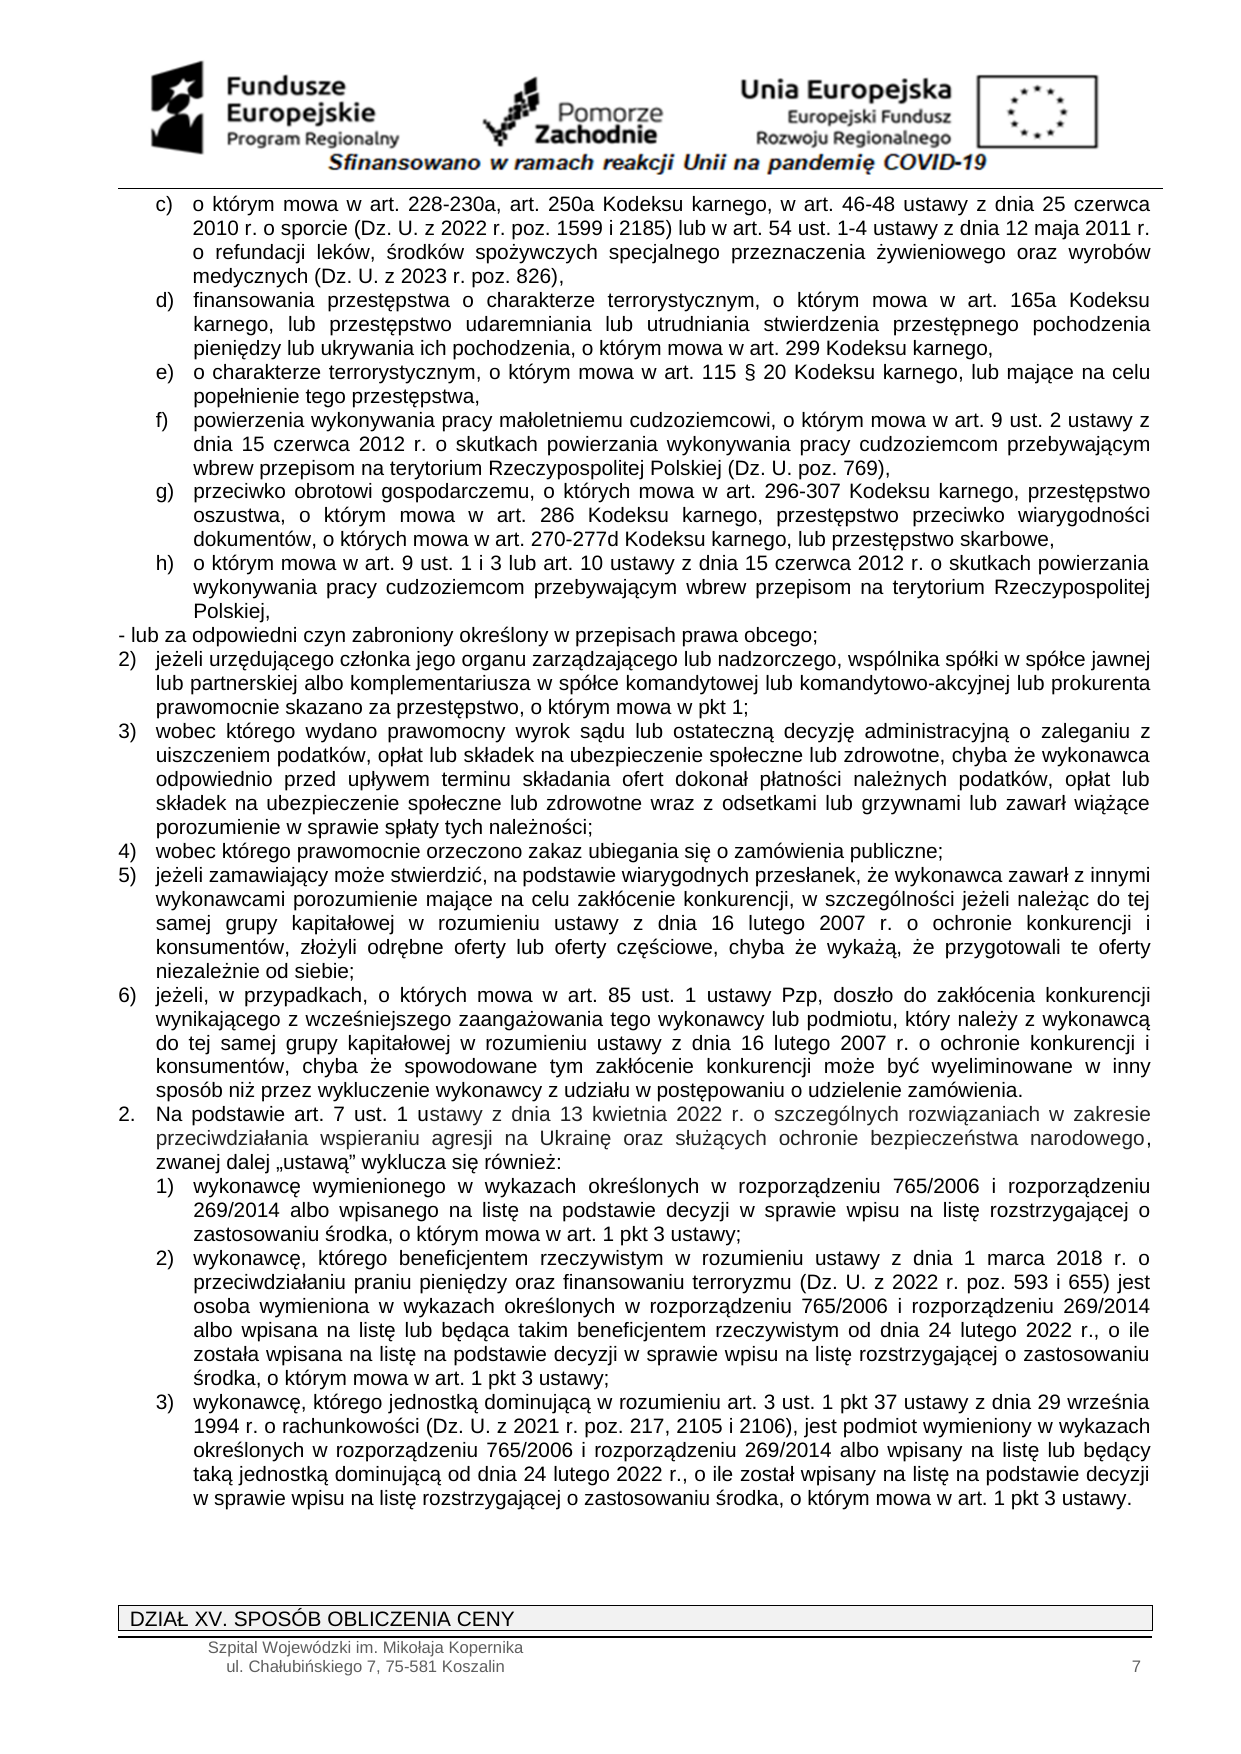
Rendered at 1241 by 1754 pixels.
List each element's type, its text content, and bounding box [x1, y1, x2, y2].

list wobec którego wydano prawomocny wyrok sądu lub ostateczną decyzję administracyjną o zaleganiu z uiszczeniem podatków, opłat lub składek na ubezpieczenie społeczne lub zdrowotne, chyba że wykonawca odpowiednio przed upływem terminu składania ofert dokonał płatności należnych podatków, opłat lub składek na ubezpieczenie społeczne lub zdrowotne wraz z odsetkami lub grzywnami lub zawarł wiążące porozumienie w sprawie spłaty tych należności; [118, 719, 1152, 839]
list jeżeli zamawiający może stwierdzić, na podstawie wiarygodnych przesłanek, że wykonawca zawarł z innymi wykonawcami porozumienie mające na celu zakłócenie konkurencji, w szczególności jeżeli należąc do tej samej grupy kapitałowej w rozumieniu ustawy z dnia 16 lutego 2007 r. o ochronie konkurencji i konsumentów, złożyli odrębne oferty lub oferty częściowe, chyba że wykażą, że przygotowali te oferty niezależnie od siebie; [118, 863, 1152, 982]
list powierzenia wykonywania pracy małoletniemu cudzoziemcowi, o którym mowa w art. 9 ust. 2 ustawy z dnia 15 czerwca 2012 r. o skutkach powierzania wykonywania pracy cudzoziemcom przebywającym wbrew przepisom na terytorium Rzeczypospolitej Polskiej (Dz. U. poz. 769), [156, 407, 1152, 479]
text - lub za odpowiedni czyn zabroniony określony w przepisach prawa obcego; [118, 623, 1152, 647]
list o charakterze terrorystycznym, o którym mowa w art. 115 § 20 Kodeksu karnego, lub mające na celu popełnienie tego przestępstwa, [156, 359, 1152, 407]
list finansowania przestępstwa o charakterze terrorystycznym, o którym mowa w art. 165a Kodeksu karnego, lub przestępstwo udaremniania lub utrudniania stwierdzenia przestępnego pochodzenia pieniędzy lub ukrywania ich pochodzenia, o którym mowa w art. 299 Kodeksu karnego, [156, 288, 1152, 359]
list jeżeli urzędującego członka jego organu zarządzającego lub nadzorczego, wspólnika spółki w spółce jawnej lub partnerskiej albo komplementariusza w spółce komandytowej lub komandytowo-akcyjnej lub prokurenta prawomocnie skazano za przestępstwo, o którym mowa w pkt 1; [118, 647, 1152, 719]
list wykonawcę, którego jednostką dominującą w rozumieniu art. 3 ust. 1 pkt 37 ustawy z dnia 29 września 1994 r. o rachunkowości (Dz. U. z 2021 r. poz. 217, 2105 i 2106), jest podmiot wymieniony w wykazach określonych w rozporządzeniu 765/2006 i rozporządzeniu 269/2014 albo wpisany na listę lub będący taką jednostką dominującą od dnia 24 lutego 2022 r., o ile został wpisany na listę na podstawie decyzji w sprawie wpisu na listę rozstrzygającej o zastosowaniu środka, o którym mowa w art. 1 pkt 3 ustawy. [156, 1390, 1152, 1509]
table_header DZIAŁ XV. SPOSÓB OBLICZENIA CENY [119, 1606, 1152, 1630]
list wobec którego prawomocnie orzeczono zakaz ubiegania się o zamówienia publiczne; [118, 839, 1152, 863]
list wykonawcę, którego beneficjentem rzeczywistym w rozumieniu ustawy z dnia 1 marca 2018 r. o przeciwdziałaniu praniu pieniędzy oraz finansowaniu terroryzmu (Dz. U. z 2022 r. poz. 593 i 655) jest osoba wymieniona w wykazach określonych w rozporządzeniu 765/2006 i rozporządzeniu 269/2014 albo wpisana na listę lub będąca takim beneficjentem rzeczywistym od dnia 24 lutego 2022 r., o ile została wpisana na listę na podstawie decyzji w sprawie wpisu na listę rozstrzygającej o zastosowaniu środka, o którym mowa w art. 1 pkt 3 ustawy; [156, 1246, 1152, 1390]
list przeciwko obrotowi gospodarczemu, o których mowa w art. 296-307 Kodeksu karnego, przestępstwo oszustwa, o którym mowa w art. 286 Kodeksu karnego, przestępstwo przeciwko wiarygodności dokumentów, o których mowa w art. 270-277d Kodeksu karnego, lub przestępstwo skarbowe, [156, 479, 1152, 551]
picture [129, 59, 1134, 176]
list jeżeli, w przypadkach, o których mowa w art. 85 ust. 1 ustawy Pzp, doszło do zakłócenia konkurencji wynikającego z wcześniejszego zaangażowania tego wykonawcy lub podmiotu, który należy z wykonawcą do tej samej grupy kapitałowej w rozumieniu ustawy z dnia 16 lutego 2007 r. o ochronie konkurencji i konsumentów, chyba że spowodowane tym zakłócenie konkurencji może być wyeliminowane w inny sposób niż przez wykluczenie wykonawcy z udziału w postępowaniu o udzielenie zamówienia. [118, 982, 1152, 1102]
list o którym mowa w art. 228-230a, art. 250a Kodeksu karnego, w art. 46-48 ustawy z dnia 25 czerwca 2010 r. o sporcie (Dz. U. z 2022 r. poz. 1599 i 2185) lub w art. 54 ust. 1-4 ustawy z dnia 12 maja 2011 r. o refundacji leków, środków spożywczych specjalnego przeznaczenia żywieniowego oraz wyrobów medycznych (Dz. U. z 2023 r. poz. 826), [155, 192, 1152, 288]
list Na podstawie art. 7 ust. 1 ustawy z dnia 13 kwietnia 2022 r. o szczególnych rozwiązaniach w zakresie przeciwdziałania wspieraniu agresji na Ukrainę oraz służących ochronie bezpieczeństwa narodowego, zwanej dalej „ustawą” wyklucza się również: [118, 1102, 1152, 1174]
list o którym mowa w art. 9 ust. 1 i 3 lub art. 10 ustawy z dnia 15 czerwca 2012 r. o skutkach powierzania wykonywania pracy cudzoziemcom przebywającym wbrew przepisom na terytorium Rzeczypospolitej Polskiej, [156, 551, 1152, 623]
list wykonawcę wymienionego w wykazach określonych w rozporządzeniu 765/2006 i rozporządzeniu 269/2014 albo wpisanego na listę na podstawie decyzji w sprawie wpisu na listę rozstrzygającej o zastosowaniu środka, o którym mowa w art. 1 pkt 3 ustawy; [156, 1174, 1152, 1246]
